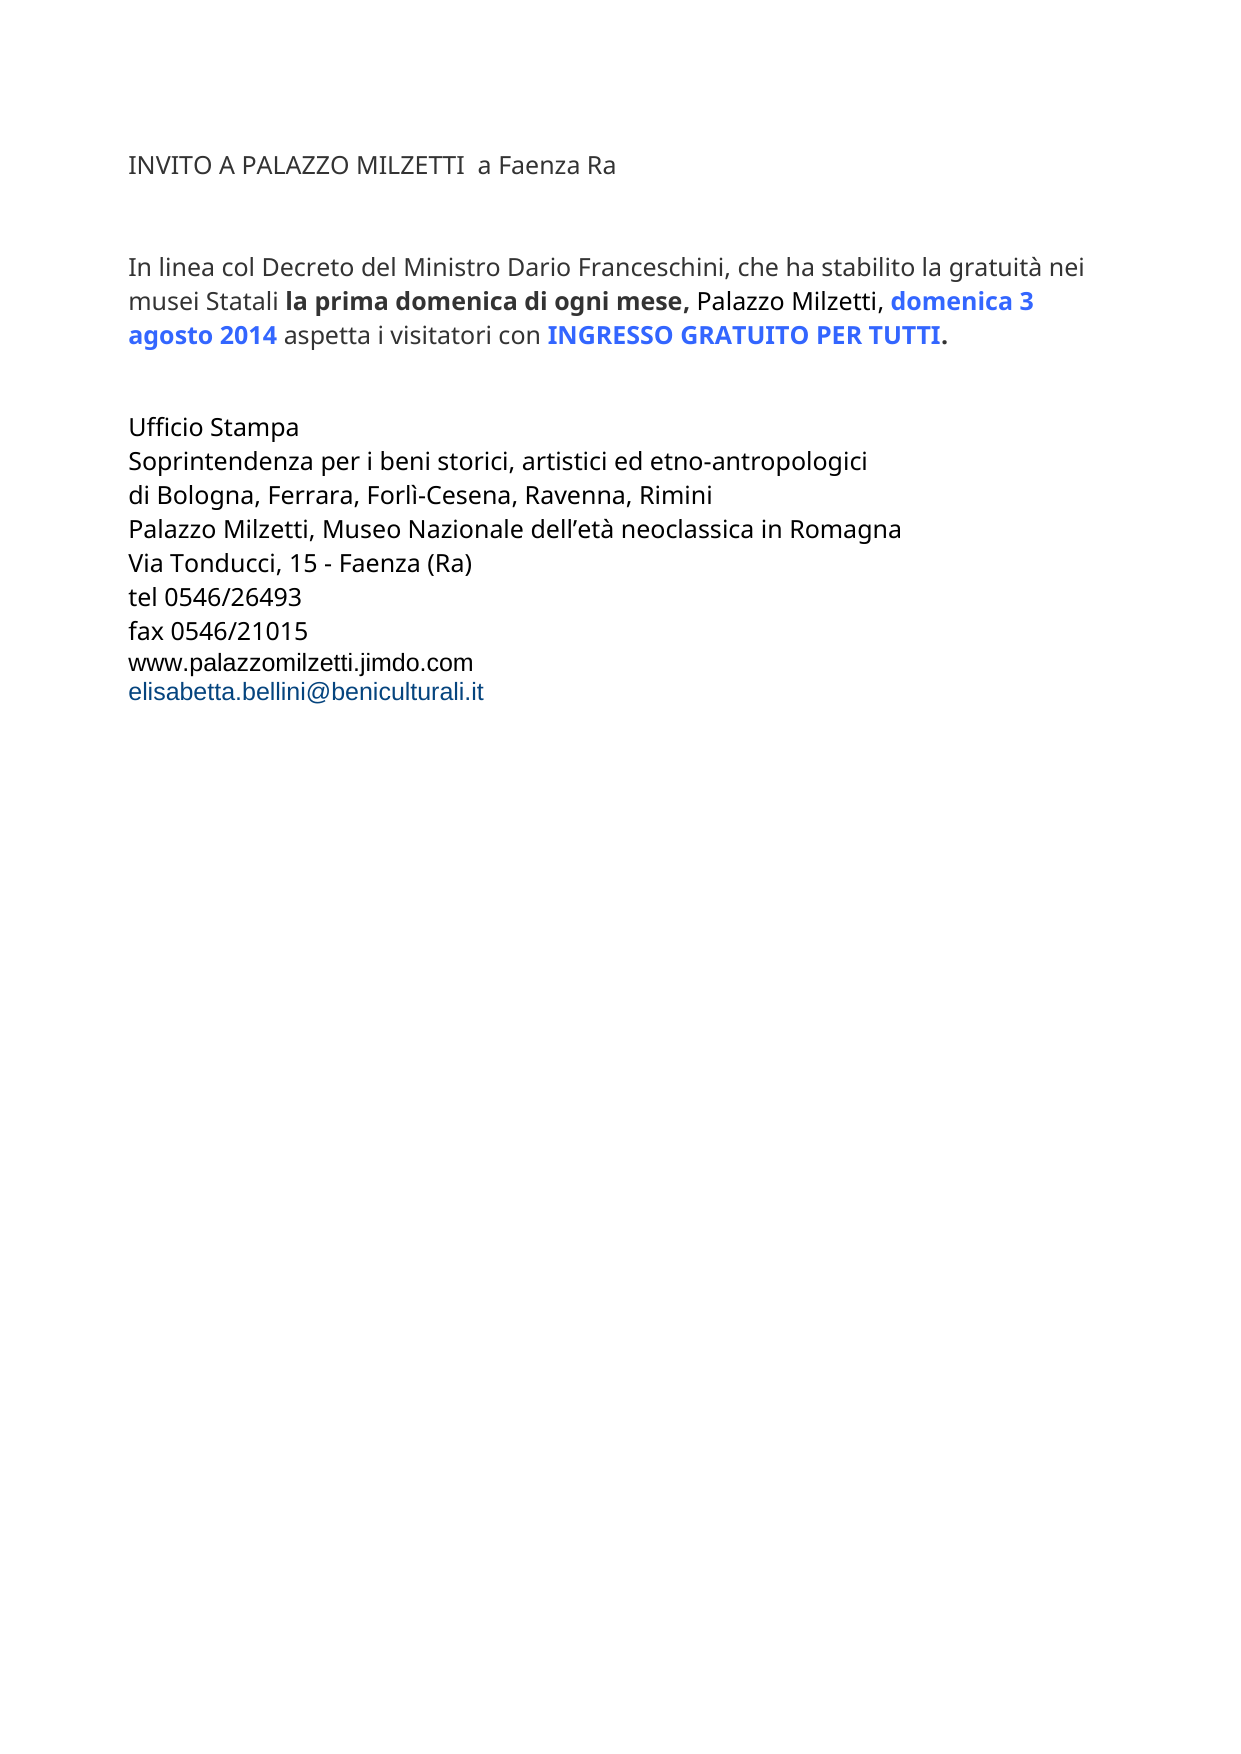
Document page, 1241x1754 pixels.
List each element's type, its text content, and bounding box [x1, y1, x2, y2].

text www.palazzomilzetti.jimdo.com [128, 648, 1122, 677]
text INVITO A PALAZZO MILZETTI a Faenza Ra [128, 148, 1122, 182]
text tel 0546/26493 [128, 580, 1122, 614]
text elisabetta.bellini@beniculturali.it [128, 677, 1122, 705]
text In linea col Decreto del Ministro Dario Franceschini, che ha stabilito la gratuità nei musei Statali la prima domenica di ogni mese, Palazzo Milzetti, domenica 3 agosto 2014 aspetta i visitatori con INGRESSO GRATUITO PER TUTTI. [128, 250, 1122, 352]
text Ufficio Stampa Soprintendenza per i beni storici, artistici ed etno-antropologici di Bologna, Ferrara, Forlì-Cesena, Ravenna, Rimini [128, 409, 1122, 512]
text Via Tonducci, 15 - Faenza (Ra) [128, 546, 1122, 580]
text fax 0546/21015 [128, 614, 1122, 648]
text Palazzo Milzetti, Museo Nazionale dell’età neoclassica in Romagna [128, 512, 1122, 546]
